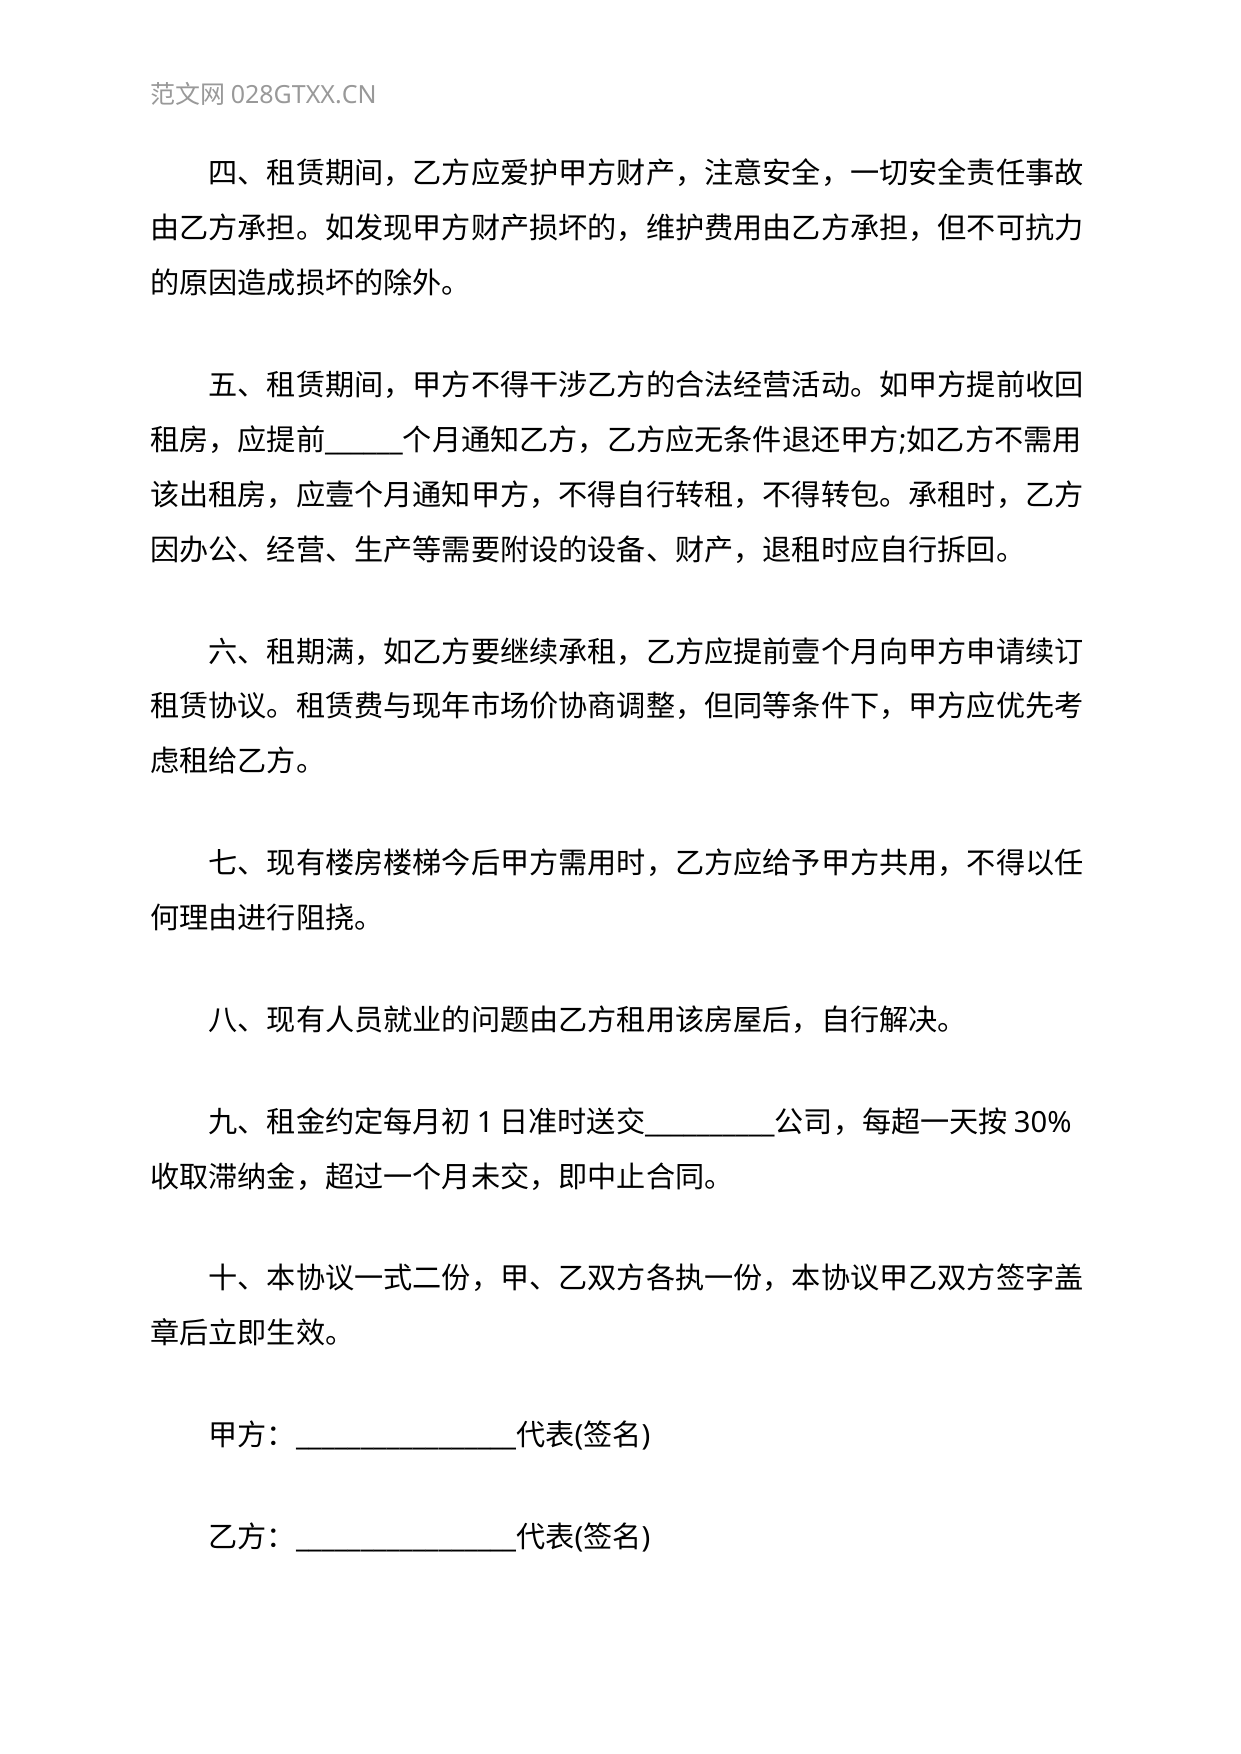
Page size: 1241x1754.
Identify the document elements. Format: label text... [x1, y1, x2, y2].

text 五、租赁期间，甲方不得干涉乙方的合法经营活动。如甲方提前收回租房，应提前______个月通知乙方，乙方应无条件退还甲方;如乙方不需用该出租房，应壹个月通知甲方，不得自行转租，不得转包。承租时，乙方因办公、经营、生产等需要附设的设备、财产，退租时应自行拆回。 [150, 362, 1090, 569]
text 四、租赁期间，乙方应爱护甲方财产，注意安全，一切安全责任事故由乙方承担。如发现甲方财产损坏的，维护费用由乙方承担，但不可抗力的原因造成损坏的除外。 [150, 150, 1090, 302]
text 甲方：_________________代表(签名) [150, 1412, 1090, 1454]
text 八、现有人员就业的问题由乙方租用该房屋后，自行解决。 [150, 996, 1090, 1039]
text 六、租期满，如乙方要继续承租，乙方应提前壹个月向甲方申请续订租赁协议。租赁费与现年市场价协商调整，但同等条件下，甲方应优先考虑租给乙方。 [150, 628, 1090, 780]
text 九、租金约定每月初1日准时送交__________公司，每超一天按30%收取滞纳金，超过一个月未交，即中止合同。 [150, 1098, 1090, 1195]
text 乙方：_________________代表(签名) [150, 1513, 1090, 1556]
text 七、现有楼房楼梯今后甲方需用时，乙方应给予甲方共用，不得以任何理由进行阻挠。 [150, 840, 1090, 937]
text 十、本协议一式二份，甲、乙双方各执一份，本协议甲乙双方签字盖章后立即生效。 [150, 1255, 1090, 1352]
